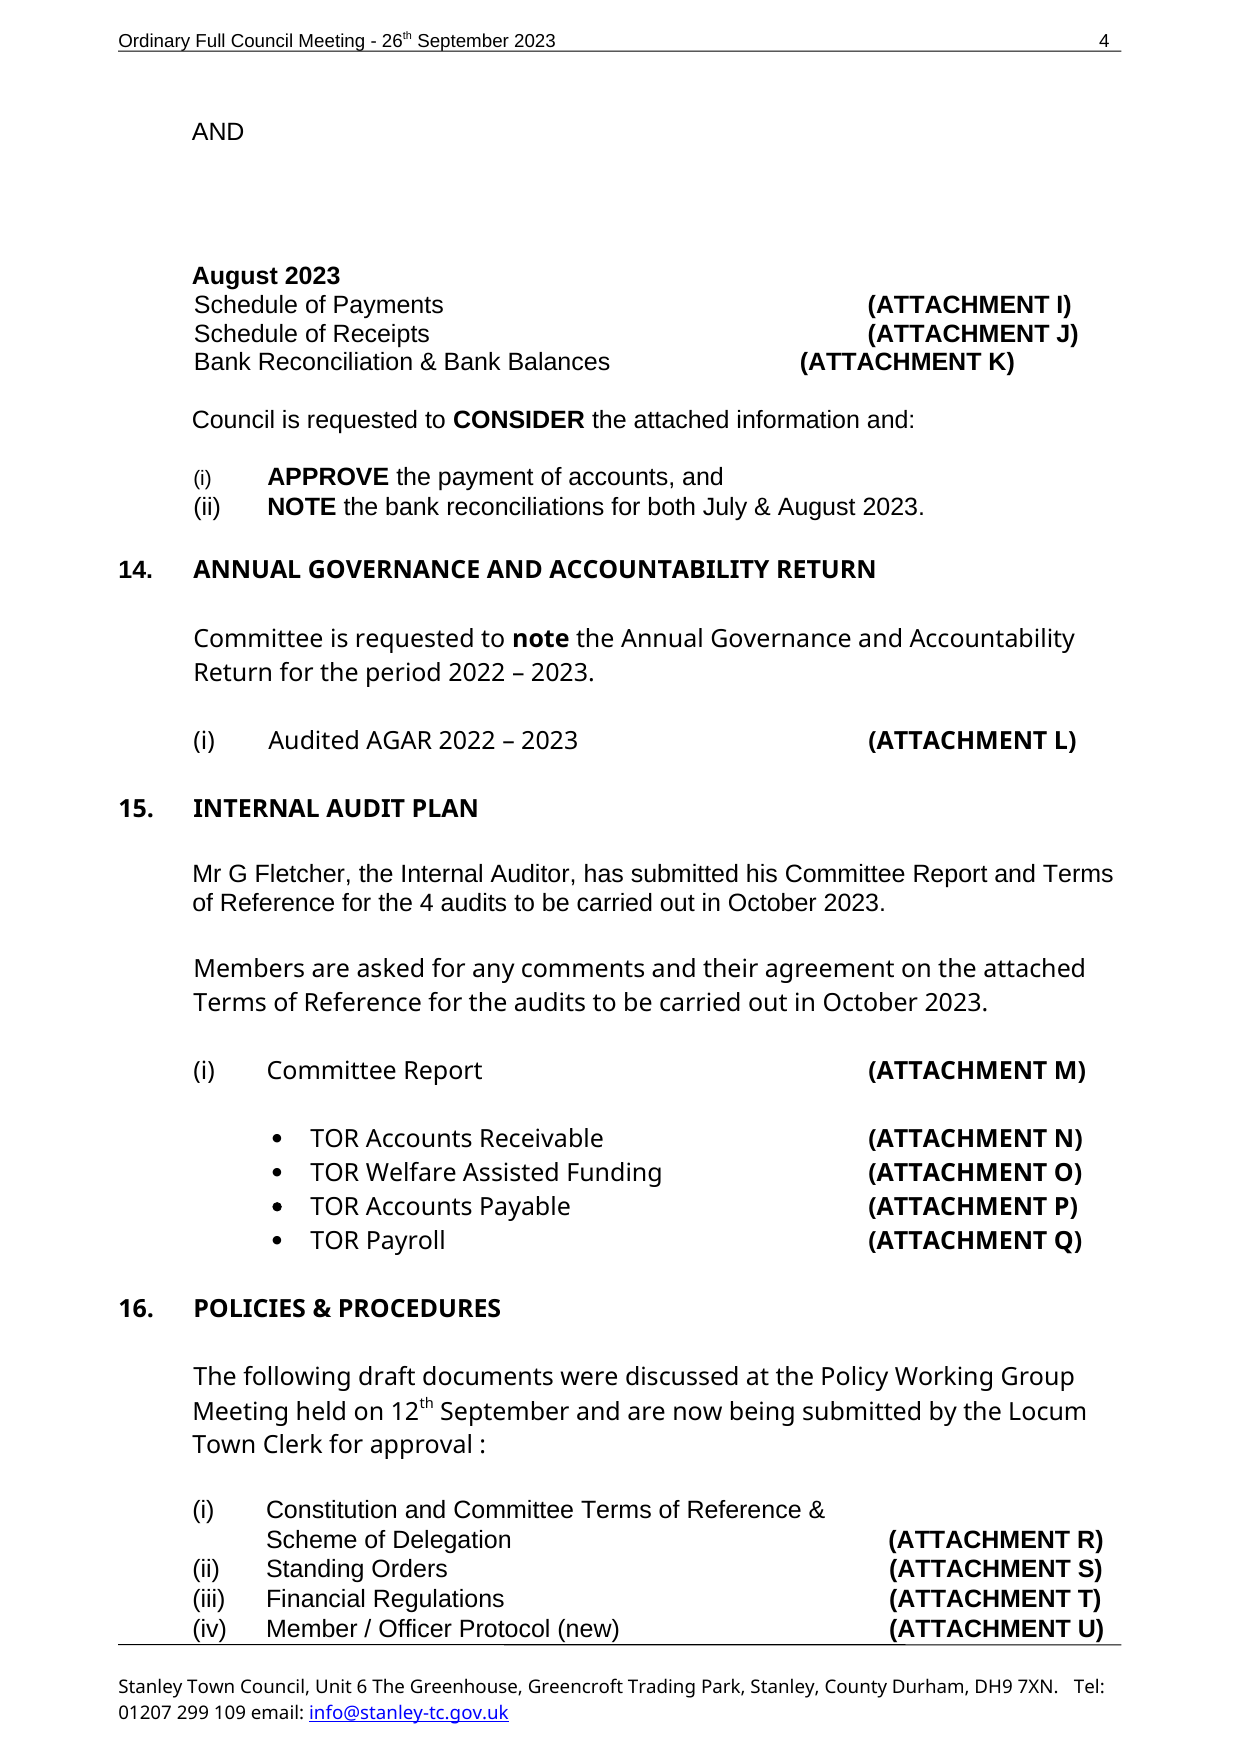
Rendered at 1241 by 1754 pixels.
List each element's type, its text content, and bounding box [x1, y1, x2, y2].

list Standing Orders (ATTACHMENT S) [192, 1554, 1107, 1583]
list TOR Accounts Payable (ATTACHMENT P) [273, 1189, 1122, 1223]
list Member / Officer Protocol (new) (ATTACHMENT U) [192, 1614, 1123, 1642]
text 15. INTERNAL AUDIT PLAN [118, 791, 1122, 825]
text Bank Reconciliation & Bank Balances (ATTACHMENT K) [194, 347, 1123, 376]
list Constitution and Committee Terms of Reference & [192, 1495, 1107, 1524]
text August 2023 [192, 261, 1122, 290]
list TOR Payroll (ATTACHMENT Q) [273, 1223, 1122, 1257]
text Members are asked for any comments and their agreement on the attached Terms of Reference for the audits to be carried out in October 2023. [193, 950, 1122, 1018]
text The following draft documents were discussed at the Policy Working Group Meeting held on 12th September and are now being submitted by the Locum Town Clerk for approval : [192, 1359, 1122, 1461]
text Council is requested to CONSIDER the attached information and: [192, 405, 1122, 434]
list APPROVE the payment of accounts, and [193, 462, 1107, 491]
list TOR Welfare Assisted Funding (ATTACHMENT O) [273, 1155, 1122, 1189]
list Scheme of Delegation (ATTACHMENT R) [266, 1525, 1107, 1554]
list TOR Accounts Receivable (ATTACHMENT N) [273, 1121, 1122, 1155]
text (i) Committee Report (ATTACHMENT M) [193, 1052, 1122, 1087]
list NOTE the bank reconciliations for both July & August 2023. [193, 492, 1107, 521]
text AND [192, 117, 1122, 146]
list Financial Regulations (ATTACHMENT T) [192, 1584, 1107, 1613]
text Mr G Fletcher, the Internal Auditor, has submitted his Committee Report and Terms of Reference for the 4 audits to be carried out in October 2023. [192, 859, 1122, 916]
text 16. POLICIES & PROCEDURES [118, 1291, 1122, 1325]
text Schedule of Receipts (ATTACHMENT J) [194, 319, 1108, 347]
text 14. ANNUAL GOVERNANCE AND ACCOUNTABILITY RETURN [118, 552, 1122, 586]
text (i) Audited AGAR 2022 – 2023 (ATTACHMENT L) [193, 722, 1122, 757]
text Committee is requested to note the Annual Governance and Accountability Return for the period 2022 – 2023. [193, 620, 1122, 688]
text Schedule of Payments (ATTACHMENT I) [194, 290, 1113, 319]
